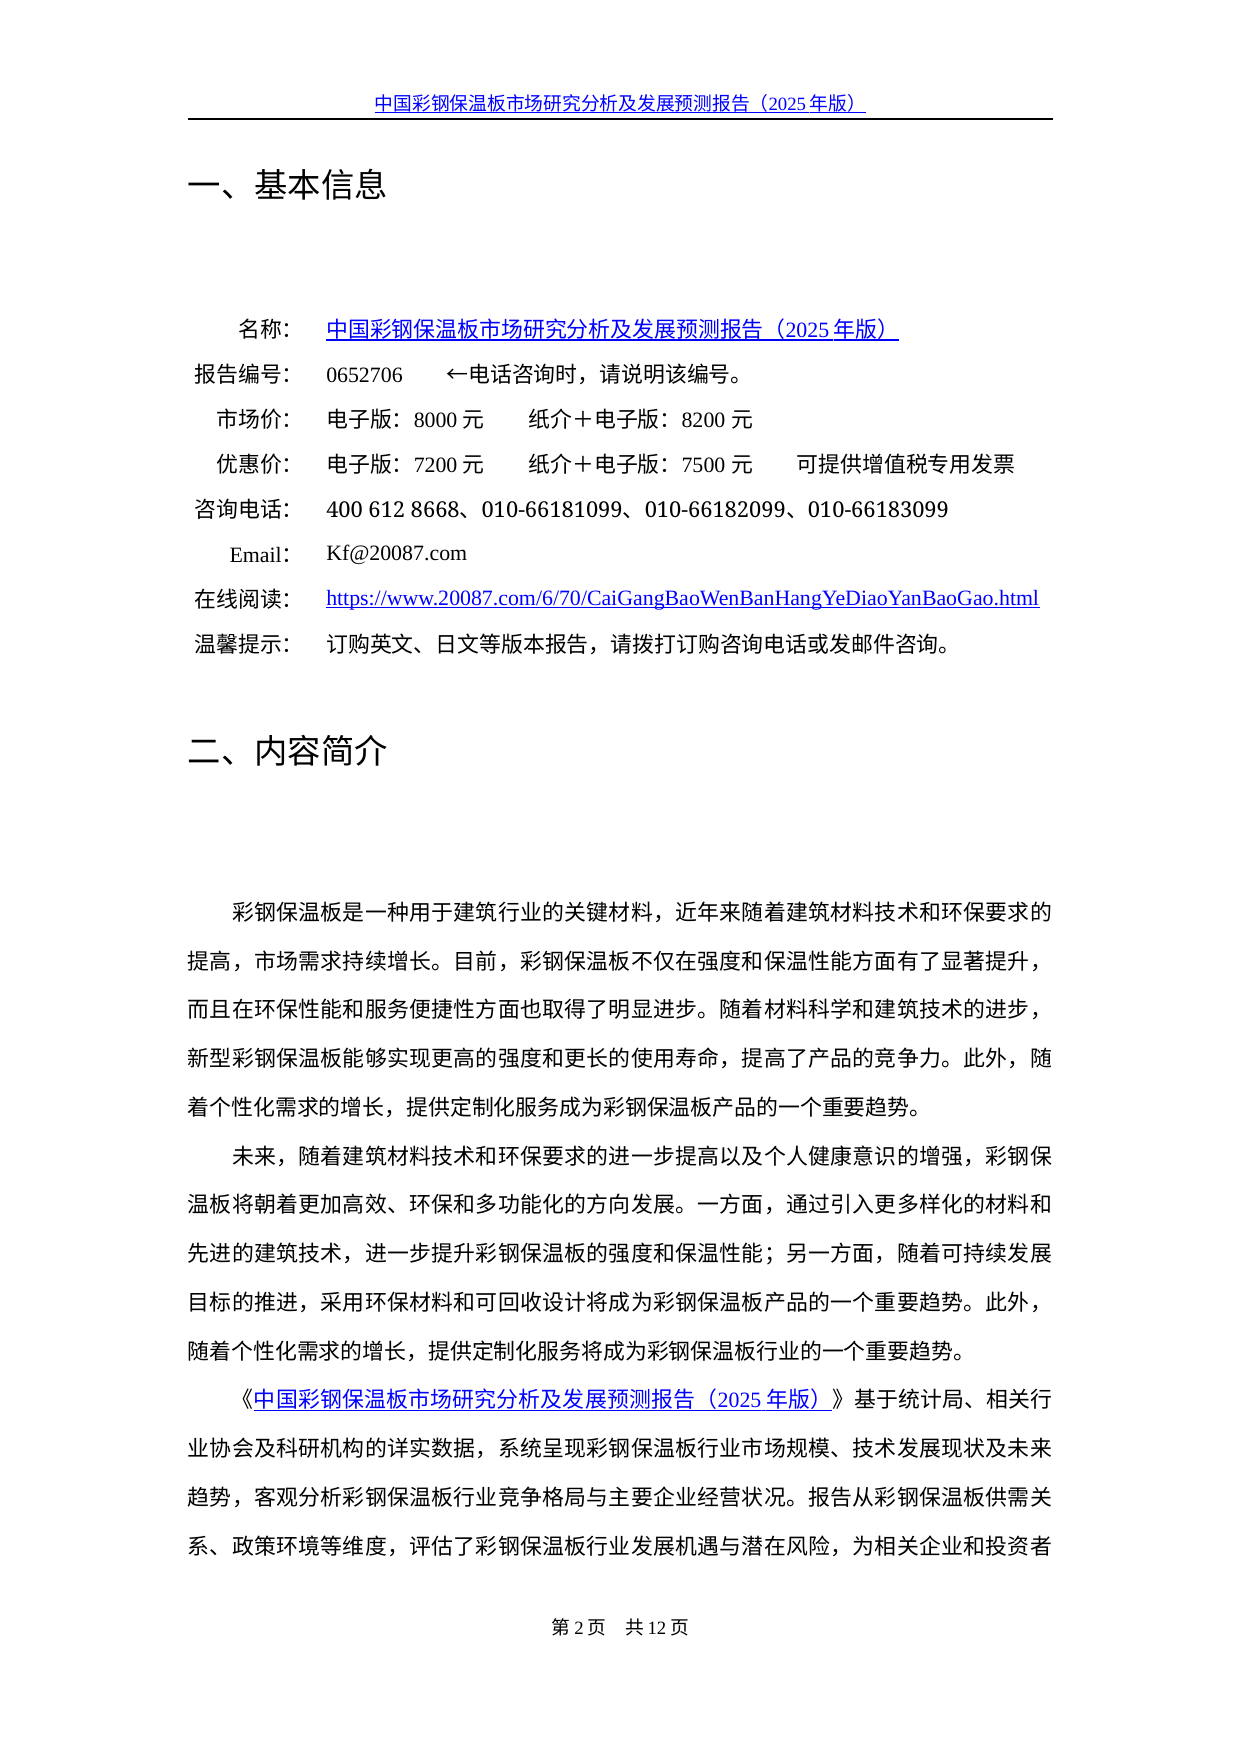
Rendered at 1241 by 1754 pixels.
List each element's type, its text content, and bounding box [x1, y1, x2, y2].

table_cell 报告编号： [167, 357, 315, 402]
table_cell 0652706 ←电话咨询时，请说明该编号。 [315, 357, 1073, 402]
title 一、基本信息 [187, 150, 1053, 215]
table_header 中国彩钢保温板市场研究分析及发展预测报告（2025年版） [315, 312, 1073, 357]
table_cell 400 612 8668、010-66181099、010-66182099、010-66183099 [315, 492, 1073, 537]
table_cell 温馨提示： [167, 627, 315, 672]
table_cell 在线阅读： [167, 582, 315, 627]
table_cell 订购英文、日文等版本报告，请拨打订购咨询电话或发邮件咨询。 [315, 627, 1073, 672]
table_cell 咨询电话： [167, 492, 315, 537]
title 二、内容简介 [187, 717, 1053, 782]
table_cell Email： [167, 537, 315, 582]
table_cell 电子版：7200 元 纸介＋电子版：7500 元 可提供增值税专用发票 [315, 447, 1073, 492]
table_cell 市场价： [167, 402, 315, 447]
table_cell 电子版：8000 元 纸介＋电子版：8200 元 [315, 402, 1073, 447]
table_cell Kf@20087.com [315, 537, 1073, 582]
table_cell 优惠价： [167, 447, 315, 492]
table_cell [315, 582, 1073, 627]
table_header 名称： [167, 312, 315, 357]
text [187, 894, 1053, 1561]
